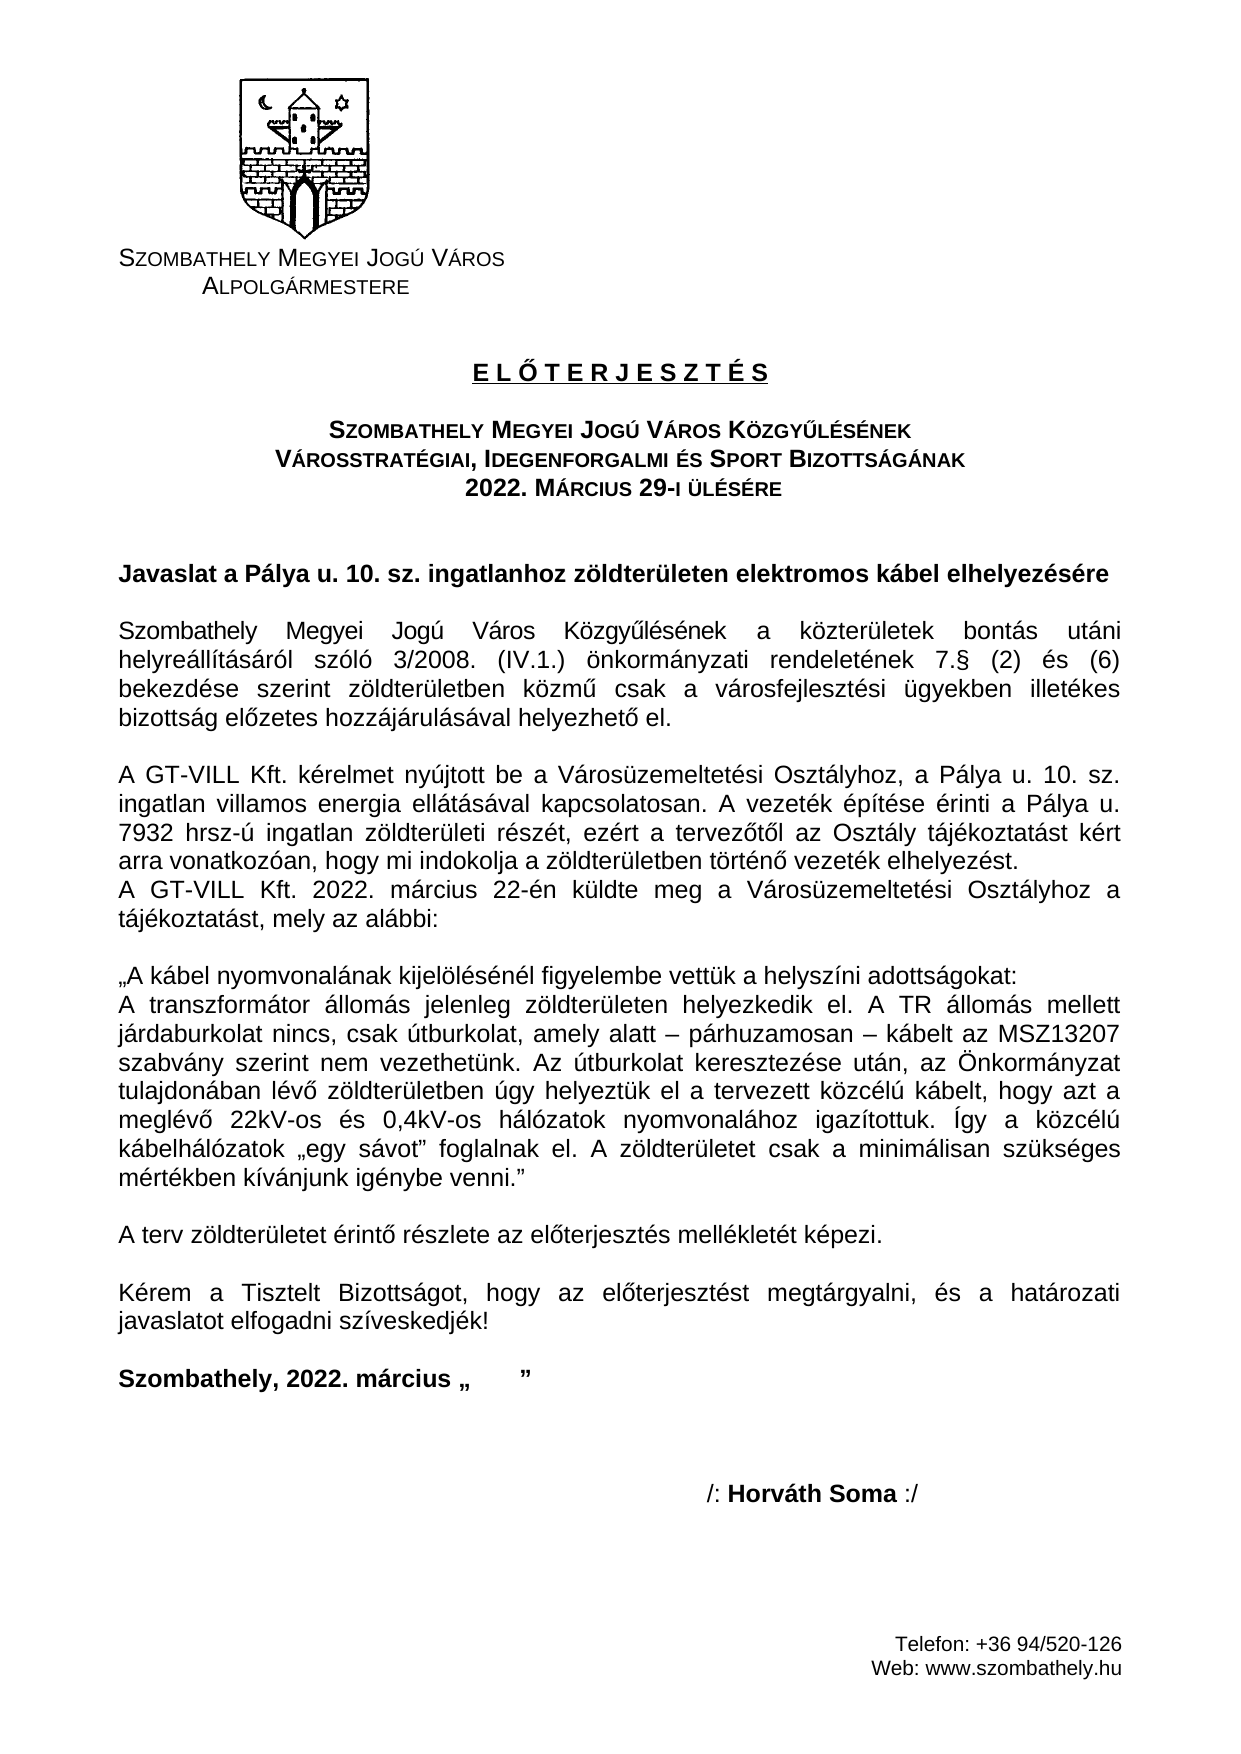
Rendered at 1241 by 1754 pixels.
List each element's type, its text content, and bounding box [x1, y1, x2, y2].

text Szombathely Megyei Jogú Város Közgyűlésének a közterületek bontás utáni helyreállításáról szóló 3/2008. (IV.1.) önkormányzati rendeletének 7.§ (2) és (6) bekezdése szerint zöldterületben közmű csak a városfejlesztési ügyekben illetékes bizottság előzetes hozzájárulásával helyezhető el. [118, 616, 1122, 731]
text Szombathely, 2022. március „ ” [118, 1364, 1122, 1393]
subtitle E L Ő T E R J E S Z T É S [118, 358, 1122, 386]
text A transzformátor állomás jelenleg zöldterületen helyezkedik el. A TR állomás mellett járdaburkolat nincs, csak útburkolat, amely alatt – párhuzamosan – kábelt az MSZ13207 szabvány szerint nem vezethetünk. Az útburkolat keresztezése után, az Önkormányzat tulajdonában lévő zöldterületben úgy helyeztük el a tervezett közcélú kábelt, hogy azt a meglévő 22kV-os és 0,4kV-os hálózatok nyomvonalához igazítottuk. Így a közcélú kábelhálózatok „egy sávot” foglalnak el. A zöldterületet csak a minimálisan szükséges mértékben kívánjunk igénybe venni.” [118, 990, 1122, 1191]
subtitle 2022. Március 29-i ülésére [118, 473, 1122, 501]
text „A kábel nyomvonalának kijelölésénél figyelembe vettük a helyszíni adottságokat: [118, 961, 1122, 990]
subtitle Szombathely Megyei Jogú Város Közgyűlésének [118, 415, 1122, 444]
text A GT-VILL Kft. 2022. március 22-én küldte meg a Városüzemeltetési Osztályhoz a tájékoztatást, mely az alábbi: [118, 875, 1122, 933]
text Kérem a Tisztelt Bizottságot, hogy az előterjesztést megtárgyalni, és a határozati javaslatot elfogadni szíveskedjék! [118, 1278, 1122, 1335]
text /: Horváth Soma :/ [118, 1479, 1122, 1508]
subtitle Városstratégiai, Idegenforgalmi és Sport Bizottságának [118, 444, 1122, 473]
picture [235, 73, 376, 243]
text A GT-VILL Kft. kérelmet nyújtott be a Városüzemeltetési Osztályhoz, a Pálya u. 10. sz. ingatlan villamos energia ellátásával kapcsolatosan. A vezeték építése érinti a Pálya u. 7932 hrsz-ú ingatlan zöldterületi részét, ezért a tervezőtől az Osztály tájékoztatást kért arra vonatkozóan, hogy mi indokolja a zöldterületben történő vezeték elhelyezést. [118, 760, 1122, 875]
text Javaslat a Pálya u. 10. sz. ingatlanhoz zöldterületen elektromos kábel elhelyezésére [118, 559, 1122, 588]
text A terv zöldterületet érintő részlete az előterjesztés mellékletét képezi. [118, 1220, 1122, 1249]
